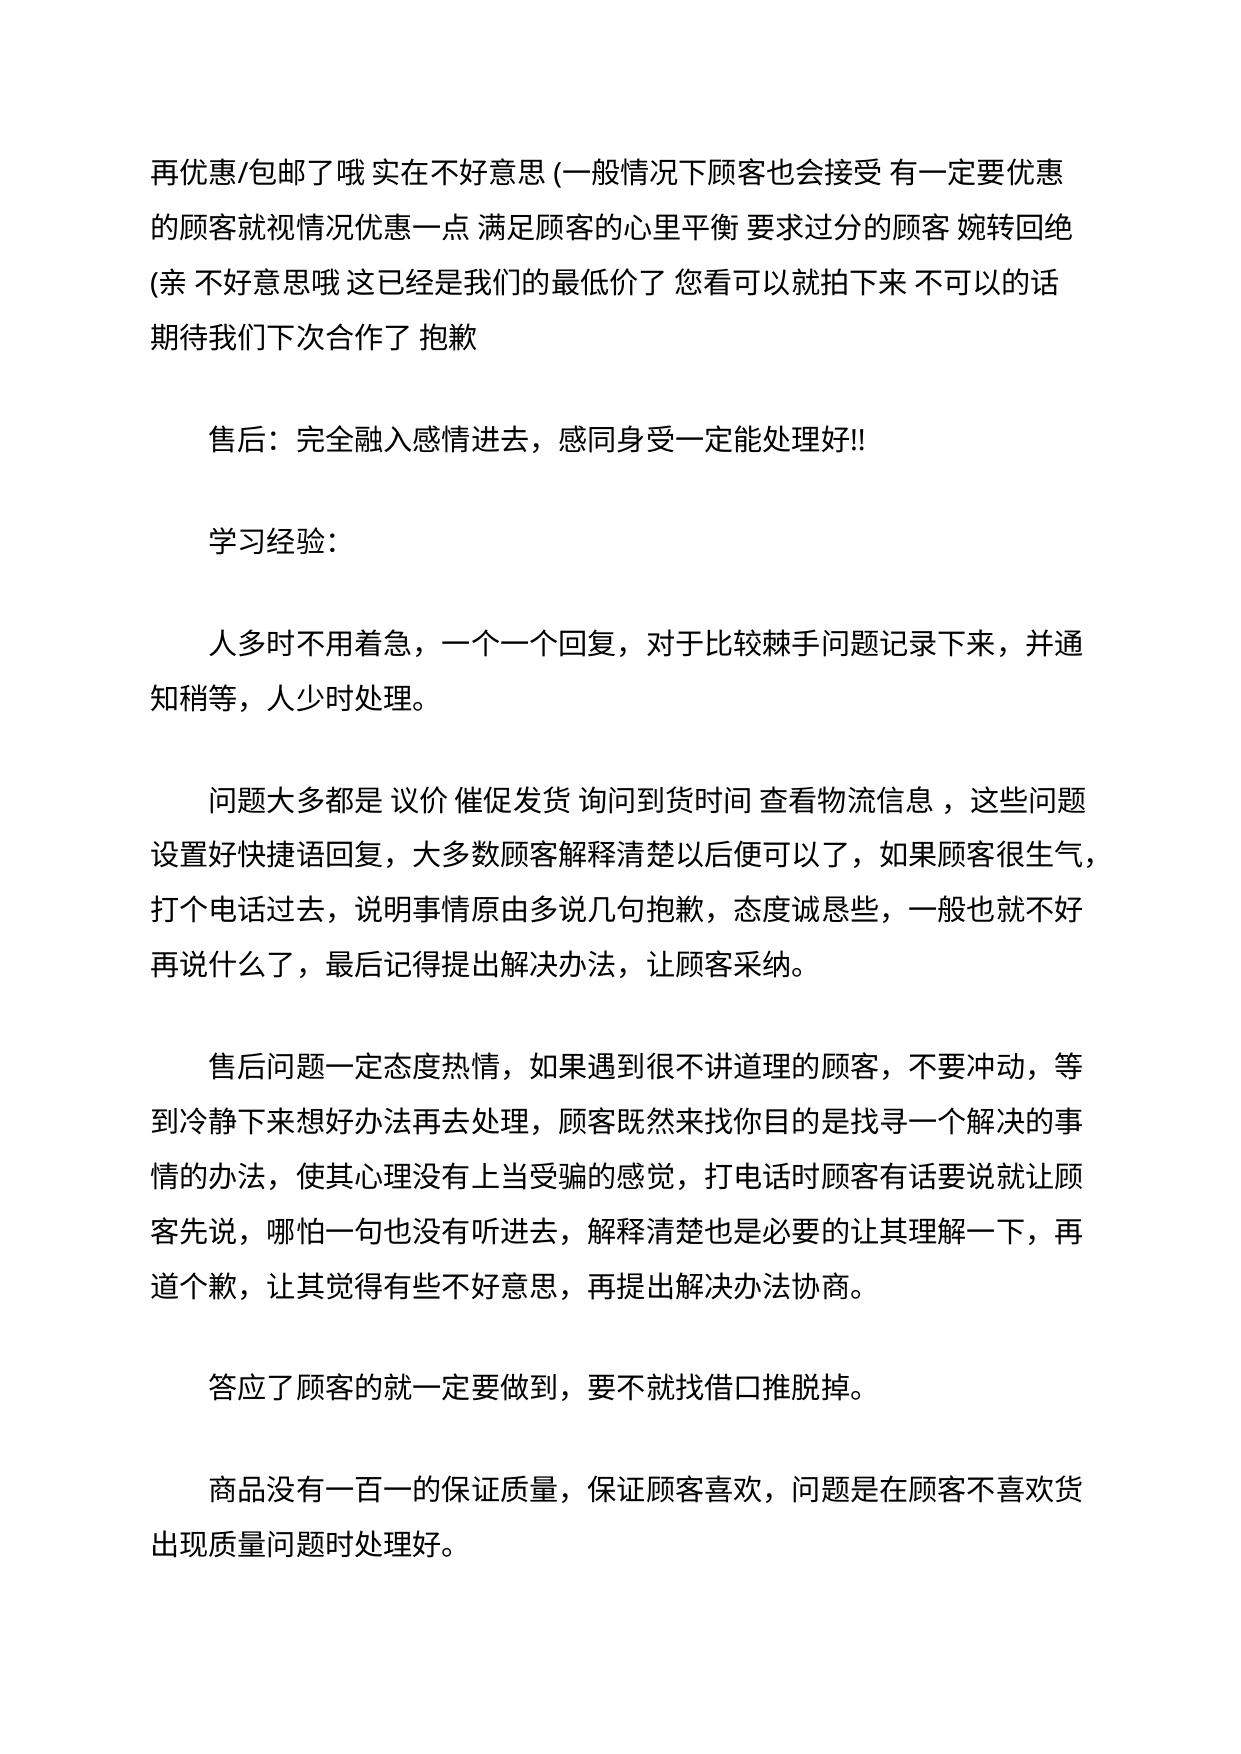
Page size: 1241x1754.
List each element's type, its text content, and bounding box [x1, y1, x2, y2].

text 人多时不用着急，一个一个回复，对于比较棘手问题记录下来，并通知稍等，人少时处理。 [150, 620, 1090, 718]
text 商品没有一百一的保证质量，保证顾客喜欢，问题是在顾客不喜欢货出现质量问题时处理好。 [150, 1467, 1090, 1564]
text 答应了顾客的就一定要做到，要不就找借口推脱掉。 [150, 1365, 1090, 1407]
text 售后问题一定态度热情，如果遇到很不讲道理的顾客，不要冲动，等到冷静下来想好办法再去处理，顾客既然来找你目的是找寻一个解决的事情的办法，使其心理没有上当受骗的感觉，打电话时顾客有话要说就让顾客先说，哪怕一句也没有听进去，解释清楚也是必要的让其理解一下，再道个歉，让其觉得有些不好意思，再提出解决办法协商。 [150, 1043, 1090, 1305]
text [150, 150, 1090, 357]
text 学习经验： [150, 519, 1090, 561]
text 售后：完全融入感情进去，感同身受一定能处理好!! [150, 417, 1090, 459]
text 问题大多都是 议价 催促发货 询问到货时间 查看物流信息 ，这些问题设置好快捷语回复，大多数顾客解释清楚以后便可以了，如果顾客很生气，打个电话过去，说明事情原由多说几句抱歉，态度诚恳些，一般也就不好再说什么了，最后记得提出解决办法，让顾客采纳。 [150, 777, 1090, 984]
